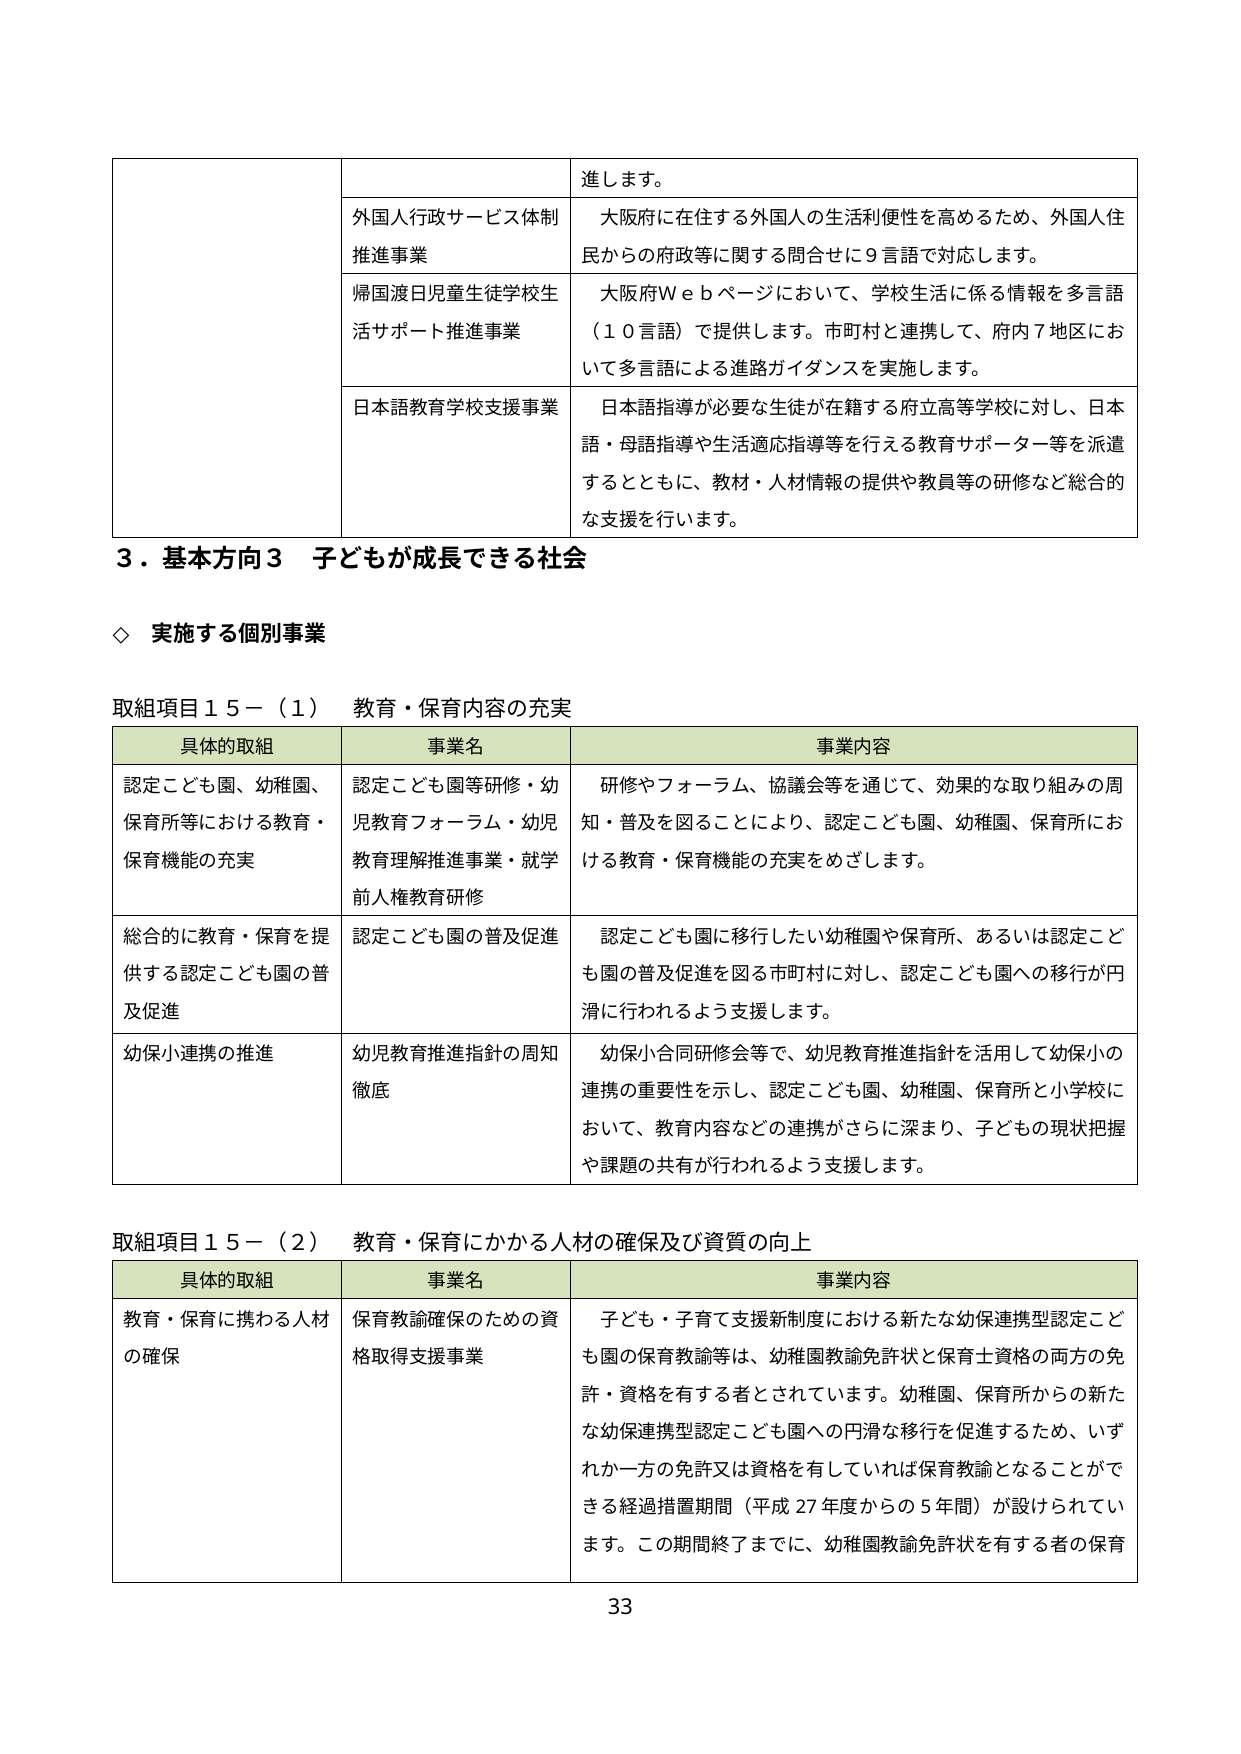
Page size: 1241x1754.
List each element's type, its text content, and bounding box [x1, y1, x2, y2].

table_header 事業名 [342, 727, 570, 764]
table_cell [342, 159, 570, 197]
table_header 具体的取組 [113, 727, 341, 764]
table_cell 総合的に教育・保育を提供する認定こども園の普及促進 [113, 916, 341, 1032]
table_cell 大阪府に在住する外国人の生活利便性を高めるため、外国人住民からの府政等に関する問合せに９言語で対応します。 [571, 198, 1137, 273]
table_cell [571, 159, 1137, 197]
table_cell 帰国渡日児童生徒学校生活サポート推進事業 [342, 274, 570, 386]
table_cell 認定こども園、幼稚園、保育所等における教育・保育機能の充実 [113, 765, 341, 915]
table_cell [113, 159, 341, 537]
table_cell 研修やフォーラム、協議会等を通じて、効果的な取り組みの周知・普及を図ることにより、認定こども園、幼稚園、保育所における教育・保育機能の充実をめざします。 [571, 765, 1137, 915]
table_header 事業名 [342, 1261, 570, 1298]
text ３．基本方向３ 子どもが成長できる社会 [112, 538, 1128, 576]
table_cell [571, 1299, 1137, 1582]
table_cell 認定こども園に移行したい幼稚園や保育所、あるいは認定こども園の普及促進を図る市町村に対し、認定こども園への移行が円滑に行われるよう支援します。 [571, 916, 1137, 1032]
table_cell 保育教諭確保のための資格取得支援事業 [342, 1299, 570, 1582]
table_cell 教育・保育に携わる人材の確保 [113, 1299, 341, 1582]
table_cell 認定こども園の普及促進 [342, 916, 570, 1032]
table_cell 幼保小合同研修会等で、幼児教育推進指針を活用して幼保小の連携の重要性を示し、認定こども園、幼稚園、保育所と小学校において、教育内容などの連携がさらに深まり、子どもの現状把握や課題の共有が行われるよう支援します。 [571, 1034, 1137, 1183]
table_cell 大阪府Ｗｅｂページにおいて、学校生活に係る情報を多言語（１０言語）で提供します。市町村と連携して、府内７地区において多言語による進路ガイダンスを実施します。 [571, 274, 1137, 386]
table_header 事業内容 [571, 1261, 1137, 1298]
table_header 事業内容 [571, 727, 1137, 764]
text ◇ 実施する個別事業 [112, 613, 1128, 651]
table_cell 外国人行政サービス体制推進事業 [342, 198, 570, 273]
text 取組項目１５－（２） 教育・保育にかかる人材の確保及び資質の向上 [112, 1222, 1128, 1259]
table_cell 日本語教育学校支援事業 [342, 387, 570, 537]
table_cell 日本語指導が必要な生徒が在籍する府立高等学校に対し、日本語・母語指導や生活適応指導等を行える教育サポーター等を派遣するとともに、教材・人材情報の提供や教員等の研修など総合的な支援を行います。 [571, 387, 1137, 537]
table_cell 幼児教育推進指針の周知徹底 [342, 1034, 570, 1183]
text 取組項目１５－（１） 教育・保育内容の充実 [112, 688, 1128, 726]
table_cell 幼保小連携の推進 [113, 1034, 341, 1183]
table_cell 認定こども園等研修・幼児教育フォーラム・幼児教育理解推進事業・就学前人権教育研修 [342, 765, 570, 915]
table_header 具体的取組 [113, 1261, 341, 1298]
